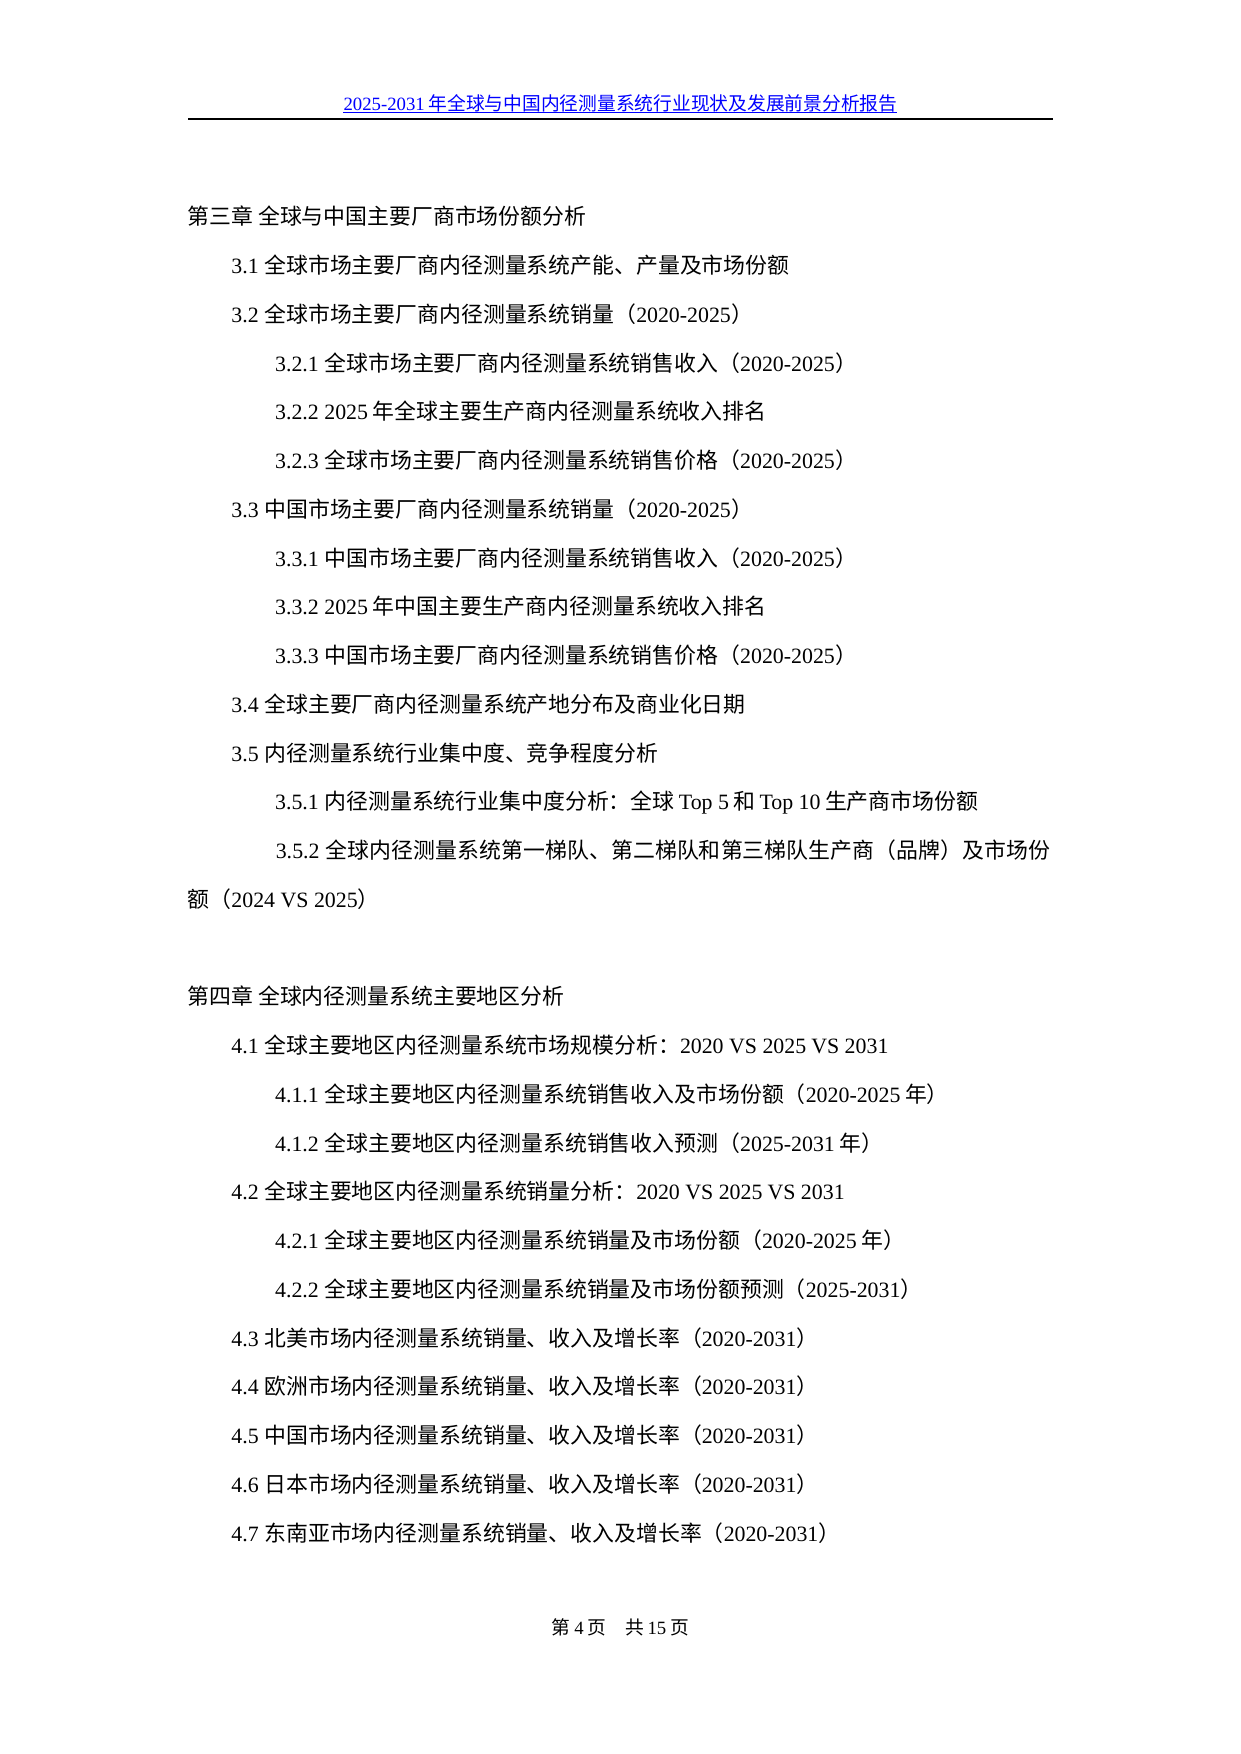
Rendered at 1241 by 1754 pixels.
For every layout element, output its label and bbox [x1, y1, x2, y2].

text [187, 150, 1053, 1548]
